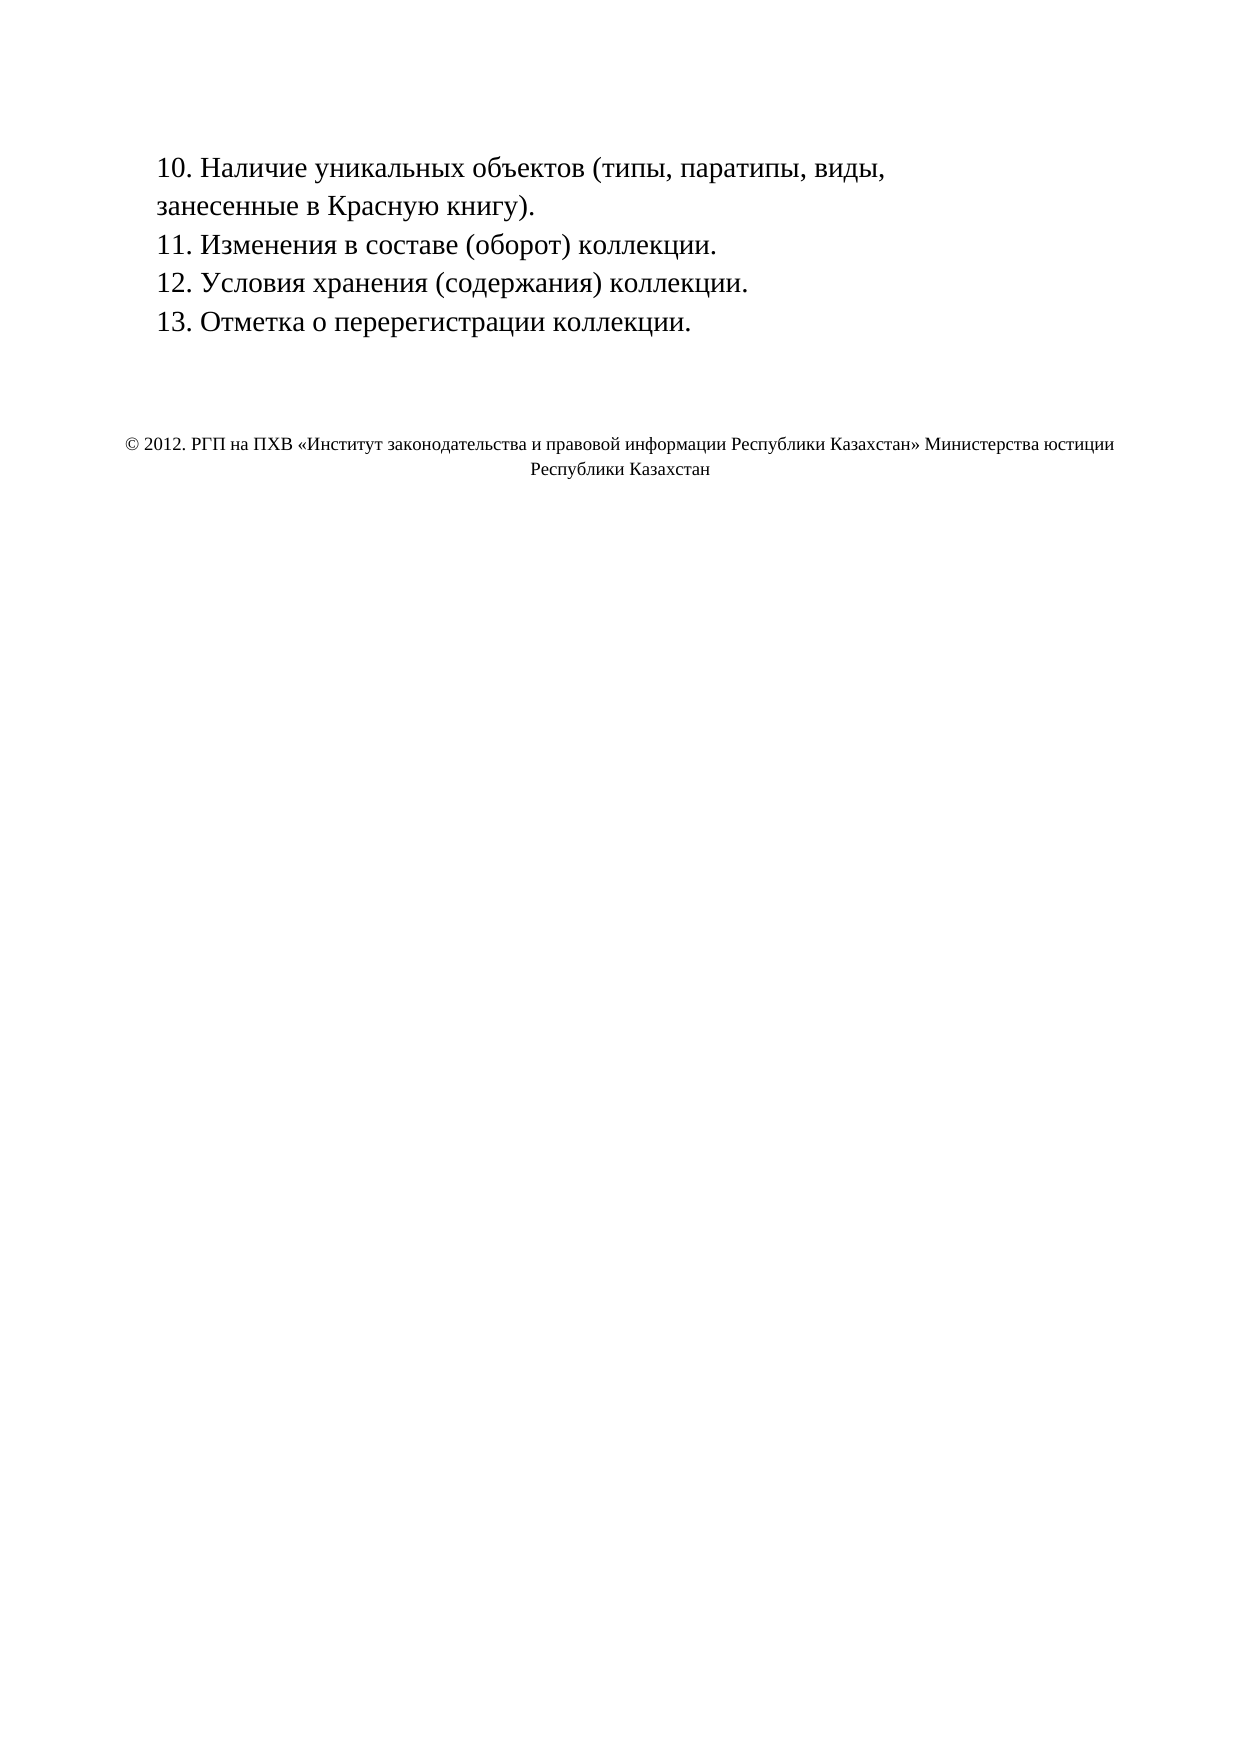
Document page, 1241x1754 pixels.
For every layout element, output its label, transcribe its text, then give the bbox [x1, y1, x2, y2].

text 12. Условия хранения (содержания) коллекции. [112, 266, 1128, 299]
text 13. Отметка о перерегистрации коллекции. [112, 304, 1128, 338]
text 11. Изменения в составе (оборот) коллекции. [112, 227, 1128, 261]
text © 2012. РГП на ПХВ «Институт законодательства и правовой информации Республики Казахстан» Министерства юстиции Республики Казахстан [112, 433, 1128, 480]
text 10. Наличие уникальных объектов (типы, паратипы, виды, [112, 150, 1128, 183]
text занесенные в Красную книгу). [112, 188, 1128, 222]
